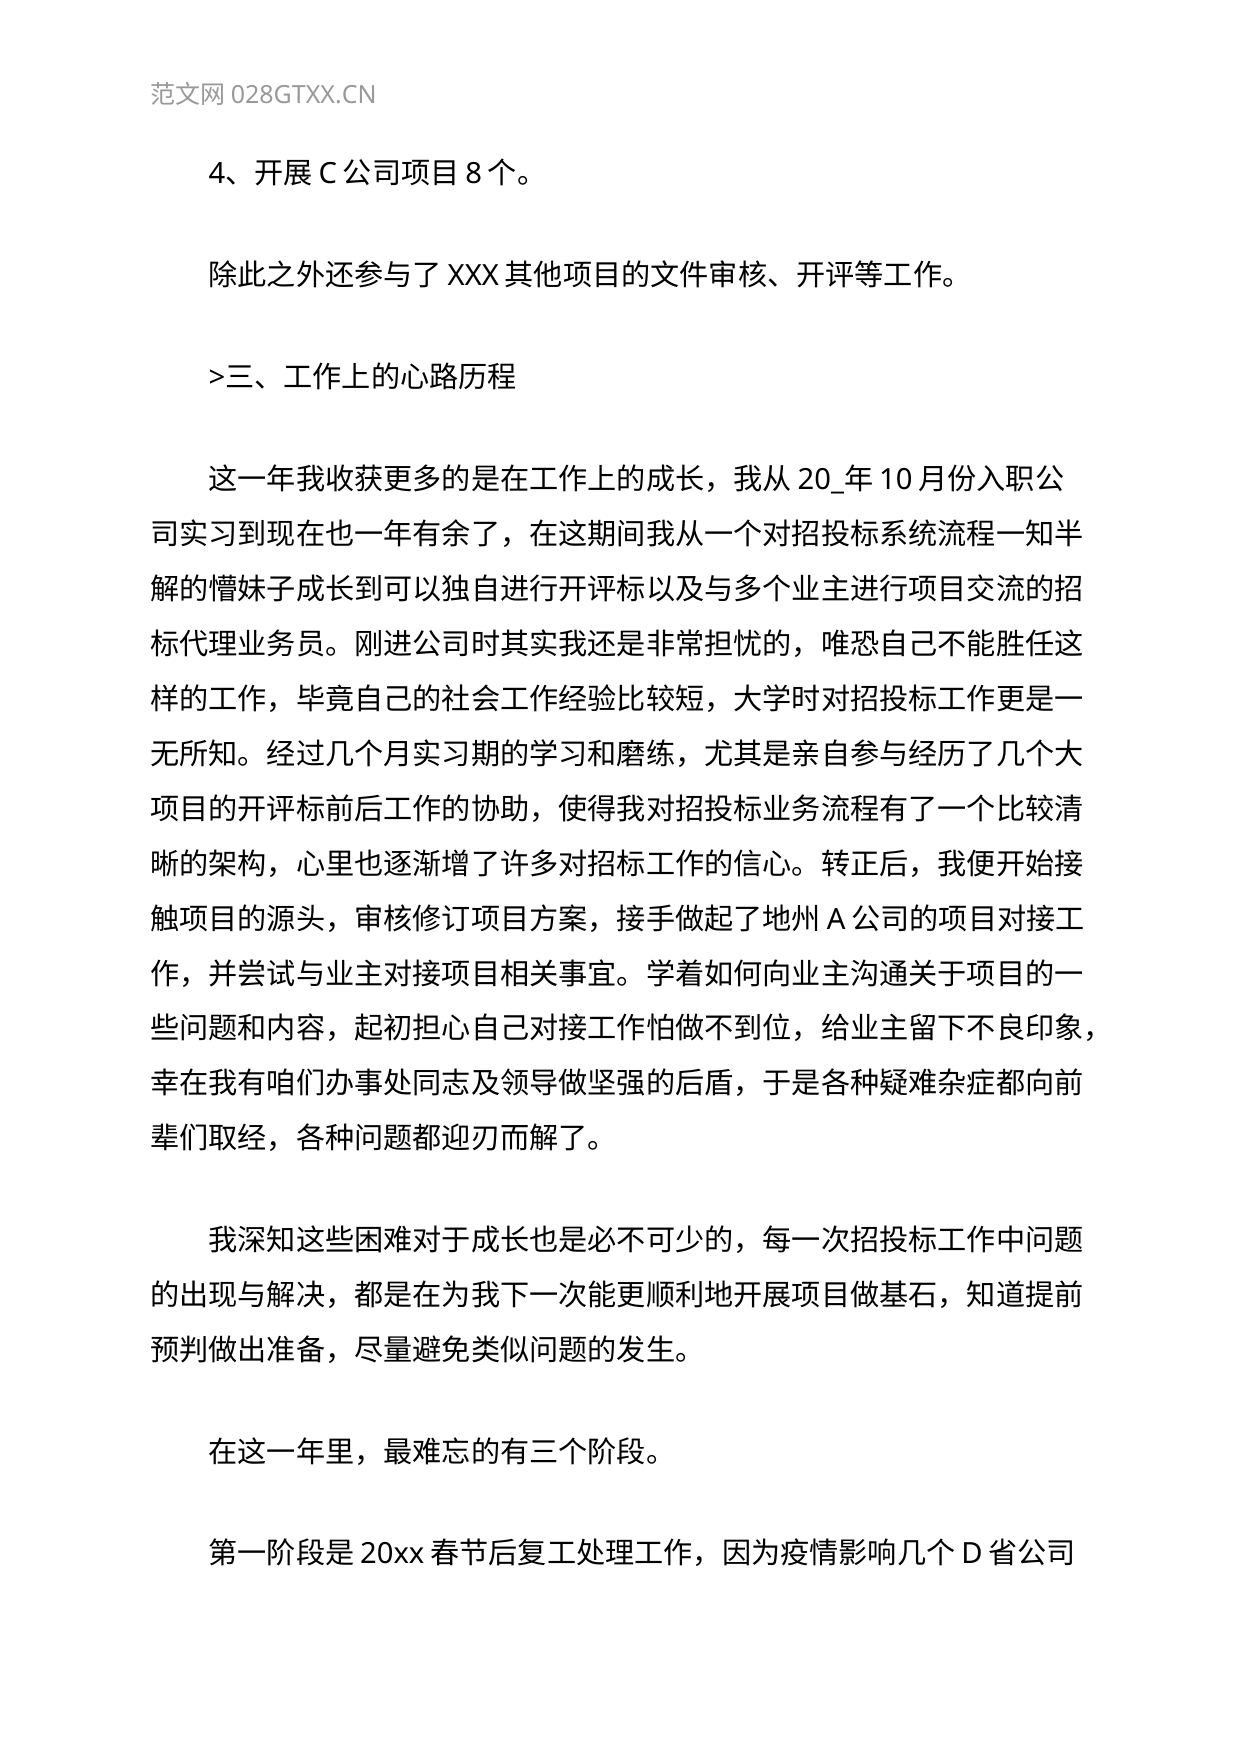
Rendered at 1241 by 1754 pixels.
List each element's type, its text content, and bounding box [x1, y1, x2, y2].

text 在这一年里，最难忘的有三个阶段。 [150, 1428, 1090, 1471]
text 我深知这些困难对于成长也是必不可少的，每一次招投标工作中问题的出现与解决，都是在为我下一次能更顺利地开展项目做基石，知道提前预判做出准备，尽量避免类似问题的发生。 [150, 1217, 1090, 1369]
text 除此之外还参与了XXX其他项目的文件审核、开评等工作。 [150, 252, 1090, 294]
text 这一年我收获更多的是在工作上的成长，我从20_年10月份入职公司实习到现在也一年有余了，在这期间我从一个对招投标系统流程一知半解的懵妹子成长到可以独自进行开评标以及与多个业主进行项目交流的招标代理业务员。刚进公司时其实我还是非常担忧的，唯恐自己不能胜任这样的工作，毕竟自己的社会工作经验比较短，大学时对招投标工作更是一无所知。经过几个月实习期的学习和磨练，尤其是亲自参与经历了几个大项目的开评标前后工作的协助，使得我对招投标业务流程有了一个比较清晰的架构，心里也逐渐增了许多对招标工作的信心。转正后，我便开始接触项目的源头，审核修订项目方案，接手做起了地州A公司的项目对接工作，并尝试与业主对接项目相关事宜。学着如何向业主沟通关于项目的一些问题和内容，起初担心自己对接工作怕做不到位，给业主留下不良印象，幸在我有咱们办事处同志及领导做坚强的后盾，于是各种疑难杂症都向前辈们取经，各种问题都迎刃而解了。 [150, 456, 1090, 1157]
text >三、工作上的心路历程 [150, 354, 1090, 396]
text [150, 1530, 1090, 1572]
text 4、开展C公司项目8个。 [150, 150, 1090, 192]
